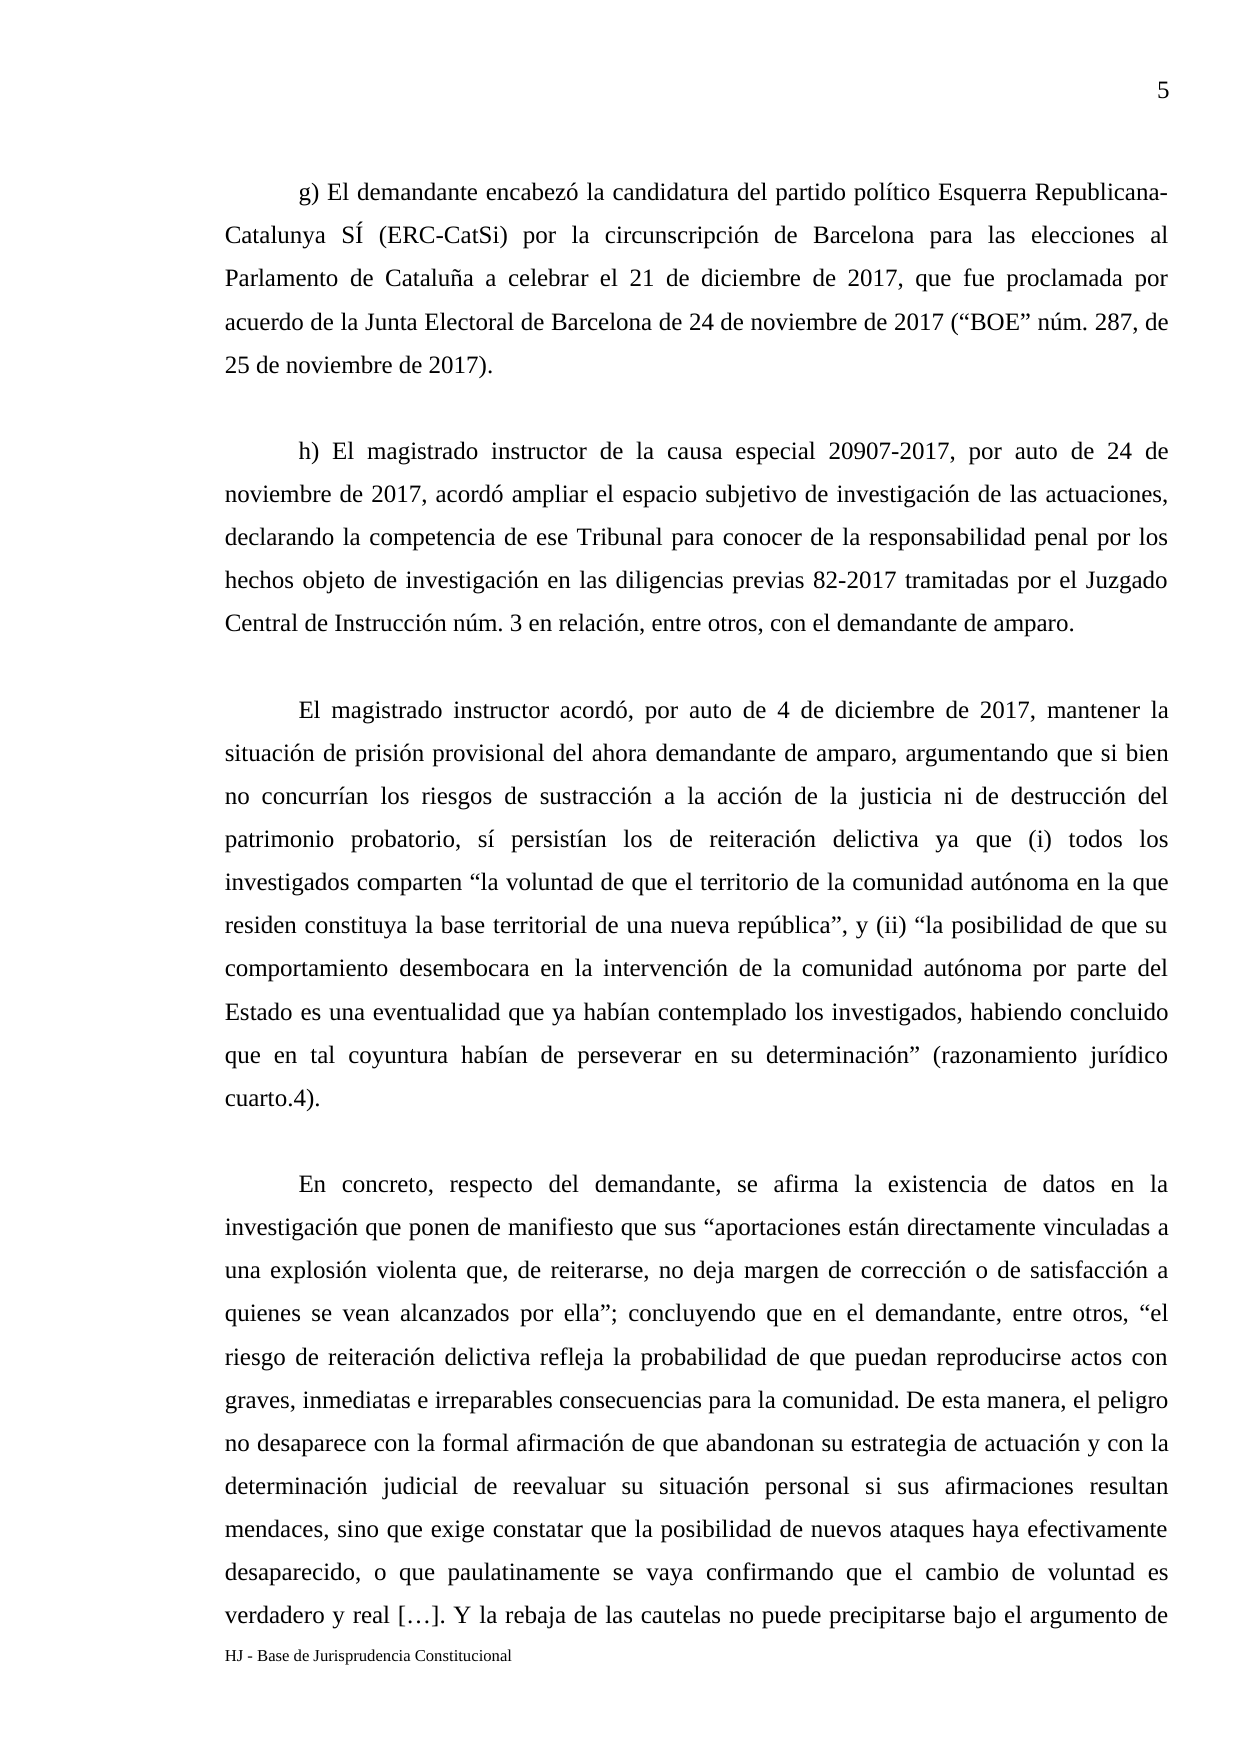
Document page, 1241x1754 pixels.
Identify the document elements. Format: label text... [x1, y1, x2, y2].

text h) El magistrado instructor de la causa especial 20907-2017, por auto de 24 de noviembre de 2017, acordó ampliar el espacio subjetivo de investigación de las actuaciones, declarando la competencia de ese Tribunal para conocer de la responsabilidad penal por los hechos objeto de investigación en las diligencias previas 82-2017 tramitadas por el Juzgado Central de Instrucción núm. 3 en relación, entre otros, con el demandante de amparo. [224, 436, 1169, 637]
text g) El demandante encabezó la candidatura del partido político Esquerra Republicana-Catalunya SÍ (ERC-CatSi) por la circunscripción de Barcelona para las elecciones al Parlamento de Cataluña a celebrar el 21 de diciembre de 2017, que fue proclamada por acuerdo de la Junta Electoral de Barcelona de 24 de noviembre de 2017 (“BOE” núm. 287, de 25 de noviembre de 2017). [224, 177, 1169, 378]
text El magistrado instructor acordó, por auto de 4 de diciembre de 2017, mantener la situación de prisión provisional del ahora demandante de amparo, argumentando que si bien no concurrían los riesgos de sustracción a la acción de la justicia ni de destrucción del patrimonio probatorio, sí persistían los de reiteración delictiva ya que (i) todos los investigados comparten “la voluntad de que el territorio de la comunidad autónoma en la que residen constituya la base territorial de una nueva república”, y (ii) “la posibilidad de que su comportamiento desembocara en la intervención de la comunidad autónoma por parte del Estado es una eventualidad que ya habían contemplado los investigados, habiendo concluido que en tal coyuntura habían de perseverar en su determinación” (razonamiento jurídico cuarto.4). [224, 695, 1169, 1112]
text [224, 1169, 1169, 1629]
